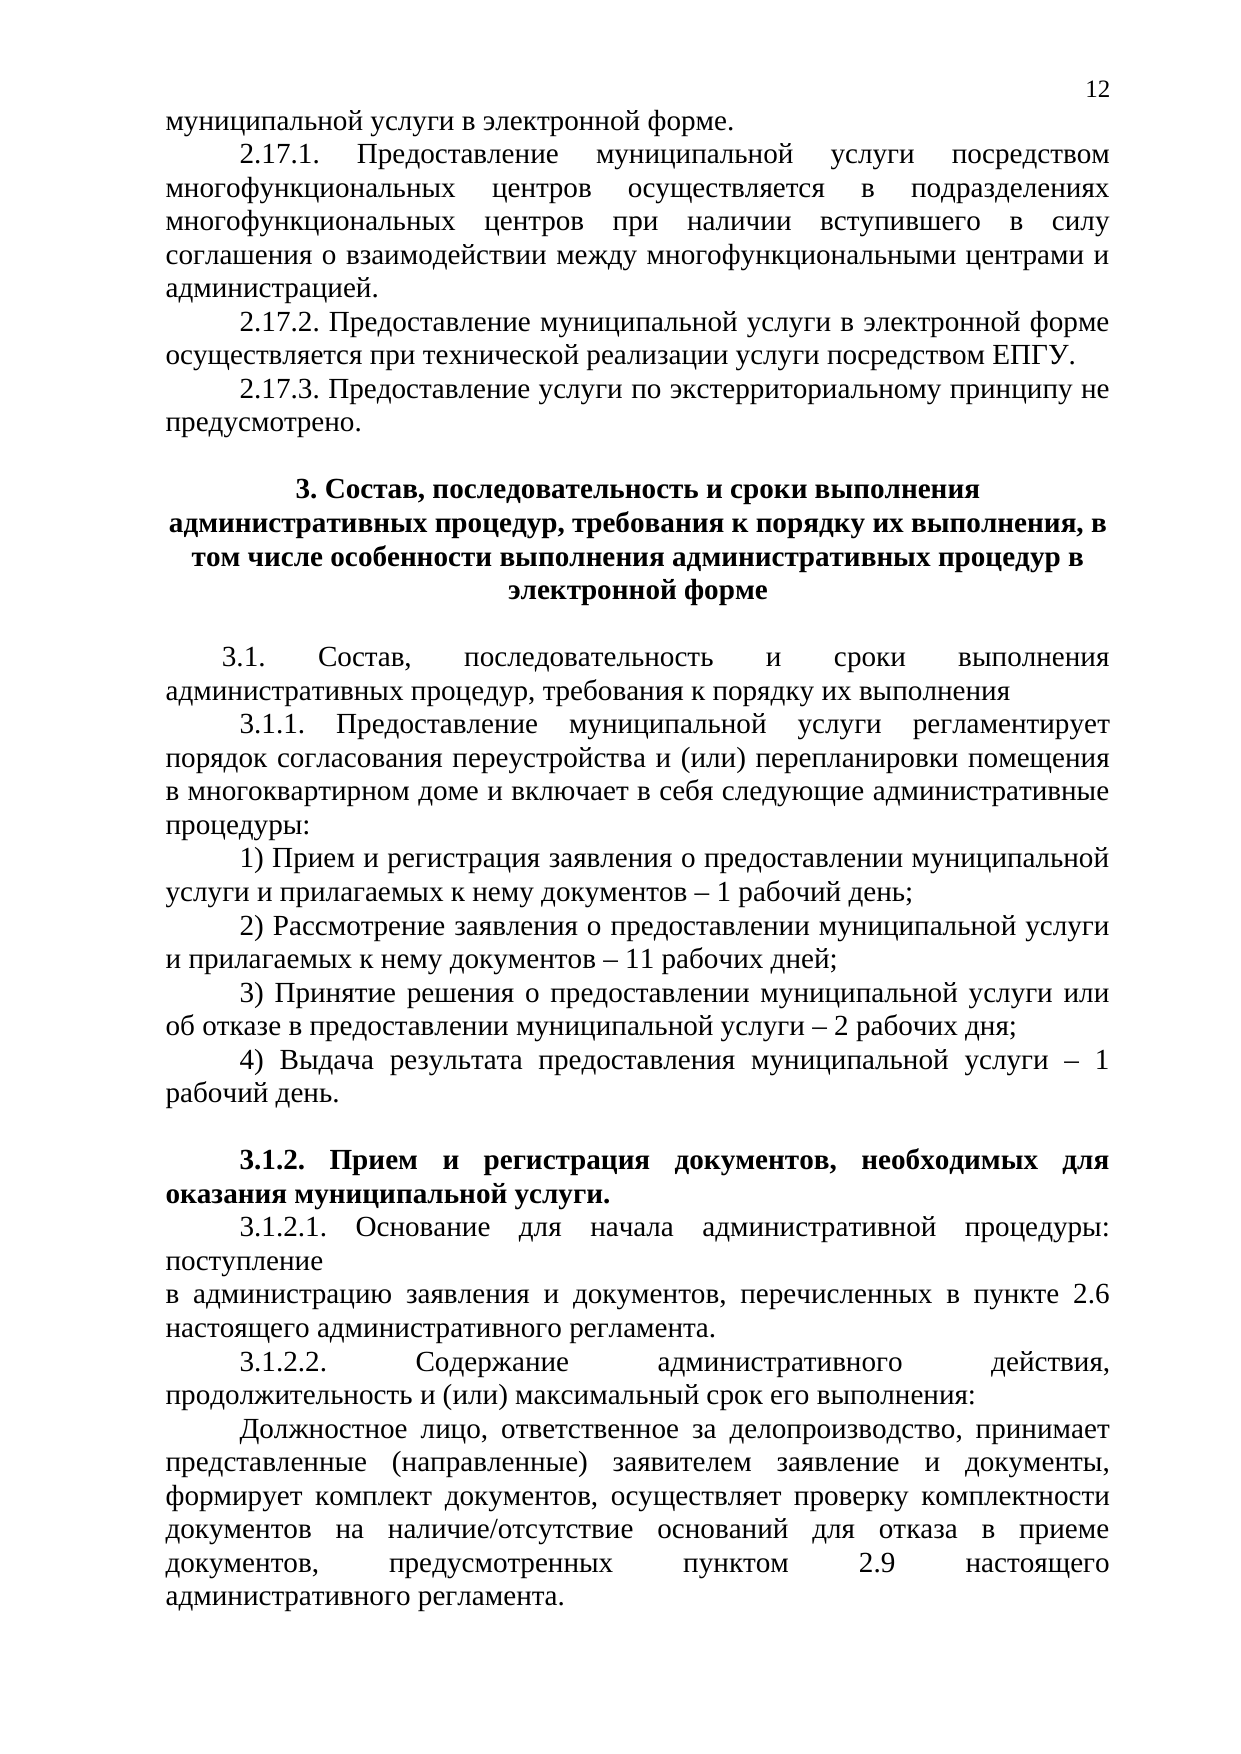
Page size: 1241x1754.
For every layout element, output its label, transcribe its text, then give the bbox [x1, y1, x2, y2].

text 2.17.2. Предоставление муниципальной услуги в электронной форме осуществляется при технической реализации услуги посредством ЕПГУ. [165, 304, 1110, 371]
title 3.1.1. Предоставление муниципальной услуги регламентирует порядок согласования переустройства и (или) перепланировки помещения в многоквартирном доме и включает в себя следующие административные процедуры: [165, 706, 1110, 841]
title 2) Рассмотрение заявления о предоставлении муниципальной услуги и прилагаемых к нему документов – 11 рабочих дней; [165, 908, 1110, 975]
title 3.1.2.2. Содержание административного действия, продолжительность и (или) максимальный срок его выполнения: [165, 1344, 1110, 1411]
text 2.17.3. Предоставление услуги по экстерриториальному принципу не предусмотрено. [165, 371, 1110, 438]
text Должностное лицо, ответственное за делопроизводство, принимает представленные (направленные) заявителем заявление и документы, формирует комплект документов, осуществляет проверку комплектности документов на наличие/отсутствие оснований для отказа в приеме документов, предусмотренных пунктом 2.9 настоящего административного регламента. [165, 1411, 1110, 1612]
title 3.1.2. Прием и регистрация документов, необходимых для оказания муниципальной услуги. [165, 1142, 1110, 1209]
title 3) Принятие решения о предоставлении муниципальной услуги или об отказе в предоставлении муниципальной услуги – 2 рабочих дня; [165, 975, 1110, 1042]
text 2.17.1. Предоставление муниципальной услуги посредством многофункциональных центров осуществляется в подразделениях многофункциональных центров при наличии вступившего в силу соглашения о взаимодействии между многофункциональными центрами и администрацией. [165, 136, 1110, 304]
title 3.1.2.1. Основание для начала административной процедуры: поступление в администрацию заявления и документов, перечисленных в пункте 2.6 настоящего административного регламента. [165, 1209, 1110, 1344]
title 1) Прием и регистрация заявления о предоставлении муниципальной услуги и прилагаемых к нему документов – 1 рабочий день; [165, 841, 1110, 908]
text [165, 103, 1110, 136]
title 4) Выдача результата предоставления муниципальной услуги – 1 рабочий день. [165, 1042, 1110, 1109]
text 3.1. Состав, последовательность и сроки выполнения административных процедур, требования к порядку их выполнения [165, 639, 1110, 706]
subtitle 3. Состав, последовательность и сроки выполнения административных процедур, требования к порядку их выполнения, в том числе особенности выполнения административных процедур в электронной форме [165, 472, 1110, 606]
